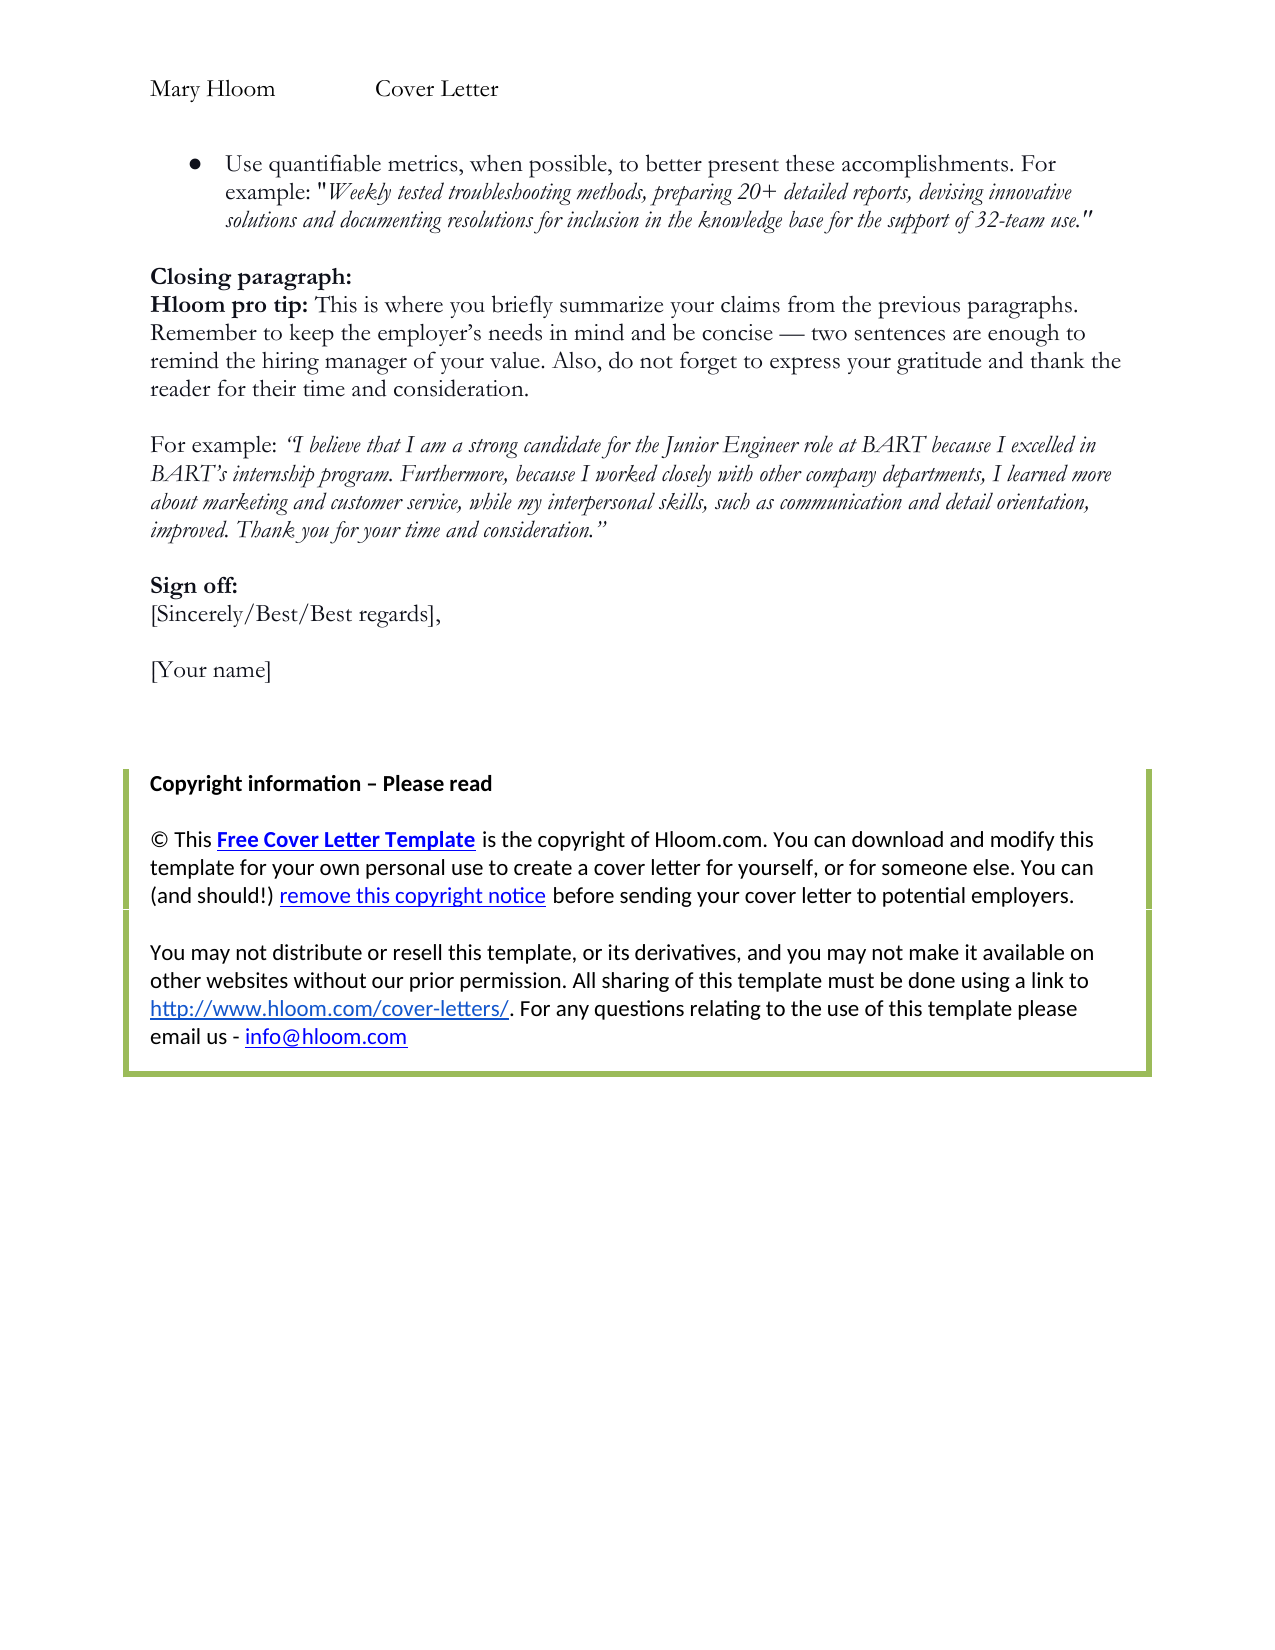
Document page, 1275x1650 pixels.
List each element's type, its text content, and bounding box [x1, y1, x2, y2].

text Copyright information – Please read [150, 769, 1125, 797]
text Sign off: [150, 572, 1125, 600]
list Use quantifiable metrics, when possible, to better present these accomplishments. For example: "Weekly tested troubleshooting methods, preparing 20+ detailed reports, devising innovative solutions and documenting resolutions for inclusion in the knowledge base for the support of 32-team use." [187, 150, 1125, 234]
text © This Free Cover Letter Template is the copyright of Hloom.com. You can download and modify this template for your own personal use to create a cover letter for yourself, or for someone else. You can (and should!) remove this copyright notice before sending your cover letter to potential employers. [150, 826, 1125, 909]
text You may not distribute or resell this template, or its derivatives, and you may not make it available on other websites without our prior permission. All sharing of this template must be done using a link to http://www.hloom.com/cover-letters/. For any questions relating to the use of this template please email us - info@hloom.com [129, 938, 1146, 1071]
text Closing paragraph: [150, 262, 1125, 291]
text Hloom pro tip: This is where you briefly summarize your claims from the previous paragraphs. Remember to keep the employer’s needs in mind and be concise — two sentences are enough to remind the hiring manager of your value. Also, do not forget to express your gratitude and thank the reader for their time and consideration. [150, 291, 1125, 403]
text [Sincerely/Best/Best regards], [150, 600, 1125, 628]
text For example: “I believe that I am a strong candidate for the Junior Engineer role at BART because I excelled in BART’s internship program. Furthermore, because I worked closely with other company departments, I learned more about marketing and customer service, while my interpersonal skills, such as communication and detail orientation, improved. Thank you for your time and consideration.” [150, 431, 1125, 544]
text [Your name] [150, 656, 1125, 684]
